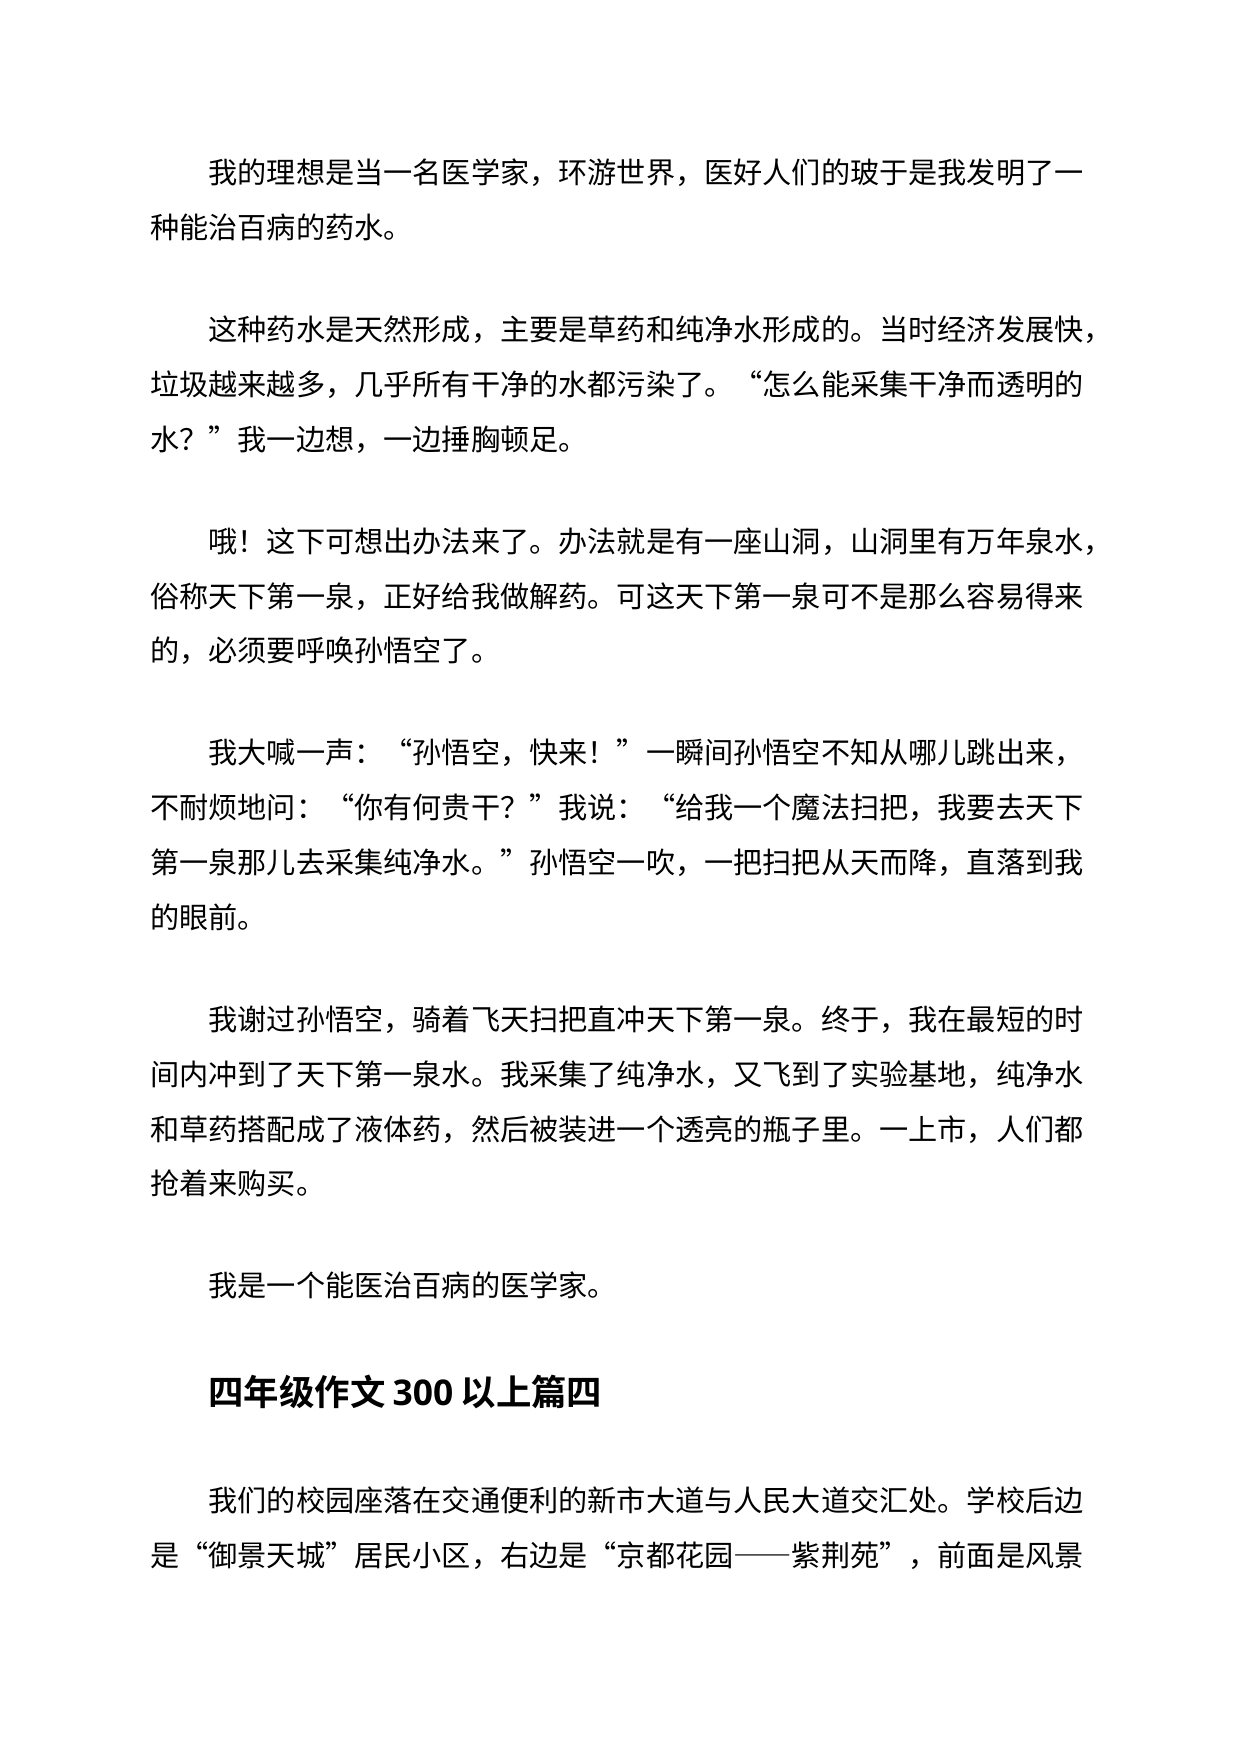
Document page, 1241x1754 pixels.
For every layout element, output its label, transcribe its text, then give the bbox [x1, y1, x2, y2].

text 我谢过孙悟空，骑着飞天扫把直冲天下第一泉。终于，我在最短的时间内冲到了天下第一泉水。我采集了纯净水，又飞到了实验基地，纯净水和草药搭配成了液体药，然后被装进一个透亮的瓶子里。一上市，人们都抢着来购买。 [150, 996, 1090, 1203]
text 我的理想是当一名医学家，环游世界，医好人们的玻于是我发明了一种能治百病的药水。 [150, 150, 1090, 247]
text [150, 1478, 1090, 1575]
text 我是一个能医治百病的医学家。 [150, 1263, 1090, 1305]
text 我大喊一声：“孙悟空，快来！”一瞬间孙悟空不知从哪儿跳出来，不耐烦地问：“你有何贵干？”我说：“给我一个魔法扫把，我要去天下第一泉那儿去采集纯净水。”孙悟空一吹，一把扫把从天而降，直落到我的眼前。 [150, 730, 1090, 937]
text 这种药水是天然形成，主要是草药和纯净水形成的。当时经济发展快，垃圾越来越多，几乎所有干净的水都污染了。“怎么能采集干净而透明的水？”我一边想，一边捶胸顿足。 [150, 307, 1090, 459]
text 四年级作文300以上篇四 [150, 1364, 1090, 1416]
text 哦！这下可想出办法来了。办法就是有一座山洞，山洞里有万年泉水，俗称天下第一泉，正好给我做解药。可这天下第一泉可不是那么容易得来的，必须要呼唤孙悟空了。 [150, 518, 1090, 670]
